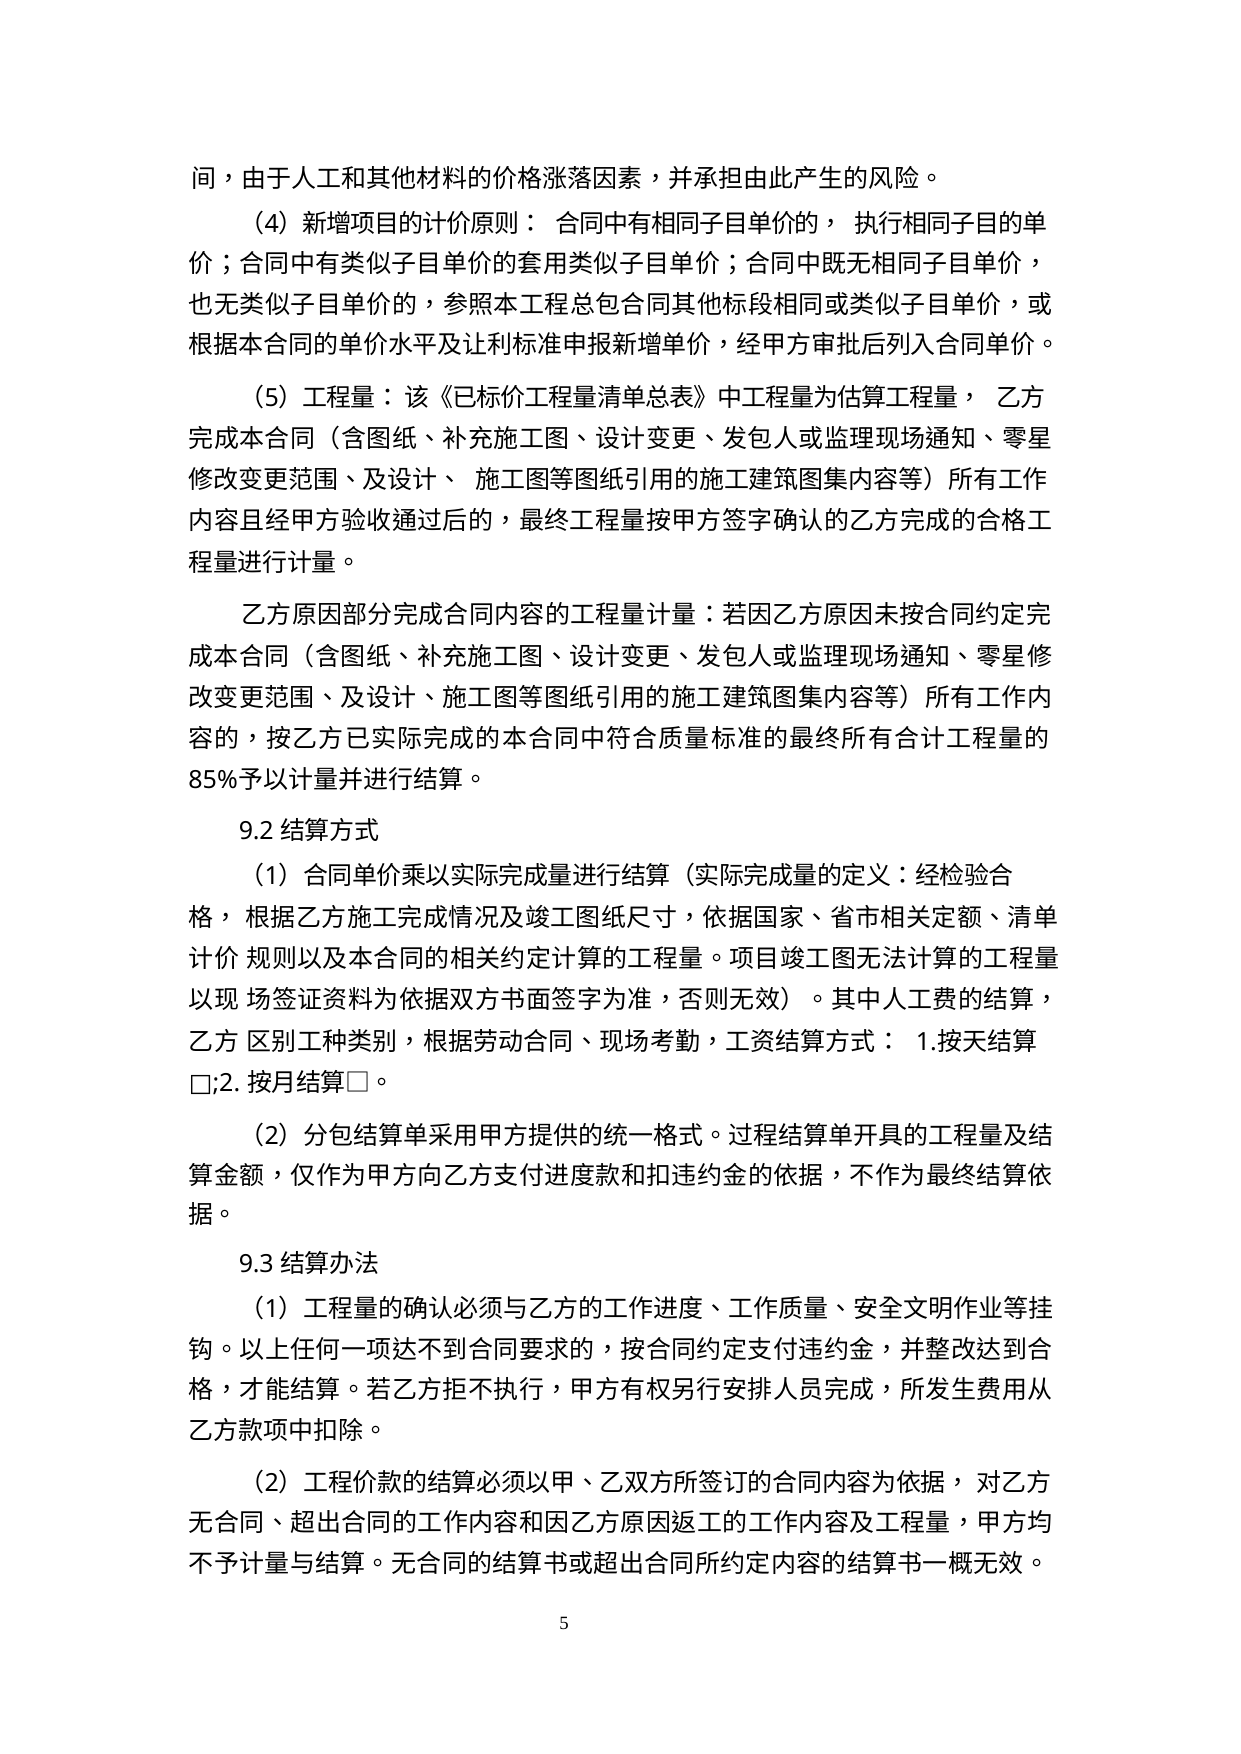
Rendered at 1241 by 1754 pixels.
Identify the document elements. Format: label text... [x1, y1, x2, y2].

text （1）合同单价乘以实际完成量进行结算（实际完成量的定义：经检验合格， 根据乙方施工完成情况及竣工图纸尺寸，依据国家、省市相关定额、清单计价 规则以及本合同的相关约定计算的工程量。项目竣工图无法计算的工程量以现 场签证资料为依据双方书面签字为准，否则无效）。其中人工费的结算，乙方 区别工种类别，根据劳动合同、现场考勤，工资结算方式： 1.按天结算□;2. 按月结算□。 [188, 858, 1060, 1099]
text （2）分包结算单采用甲方提供的统一格式。过程结算单开具的工程量及结 算金额，仅作为甲方向乙方支付进度款和扣违约金的依据，不作为最终结算依 据。 [189, 1118, 1054, 1231]
text （4）新增项目的计价原则： 合同中有相同子目单价的， 执行相同子目的单 价；合同中有类似子目单价的套用类似子目单价；合同中既无相同子目单价， 也无类似子目单价的，参照本工程总包合同其他标段相同或类似子目单价，或 根据本合同的单价水平及让利标准申报新增单价，经甲方审批后列入合同单价。 [189, 206, 1062, 361]
text 9.2 结算方式 [239, 814, 1062, 846]
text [189, 1464, 1054, 1580]
text 9.3 结算办法 [239, 1248, 1062, 1279]
text 间，由于人工和其他材料的价格涨落因素，并承担由此产生的风险。 [191, 163, 1062, 194]
text （5）工程量： 该《已标价工程量清单总表》中工程量为估算工程量， 乙方 完成本合同（含图纸、补充施工图、设计变更、发包人或监理现场通知、零星 修改变更范围、及设计、 施工图等图纸引用的施工建筑图集内容等）所有工作 内容且经甲方验收通过后的，最终工程量按甲方签字确认的乙方完成的合格工 程量进行计量。 [188, 379, 1054, 578]
text 乙方原因部分完成合同内容的工程量计量：若因乙方原因未按合同约定完 成本合同（含图纸、补充施工图、设计变更、发包人或监理现场通知、零星修 改变更范围、及设计、施工图等图纸引用的施工建筑图集内容等）所有工作内 容的，按乙方已实际完成的本合同中符合质量标准的最终所有合计工程量的 85%予以计量并进行结算。 [188, 597, 1054, 796]
text （1）工程量的确认必须与乙方的工作进度、工作质量、安全文明作业等挂 钩。以上任何一项达不到合同要求的，按合同约定支付违约金，并整改达到合 格，才能结算。若乙方拒不执行，甲方有权另行安排人员完成，所发生费用从 乙方款项中扣除。 [188, 1291, 1054, 1447]
